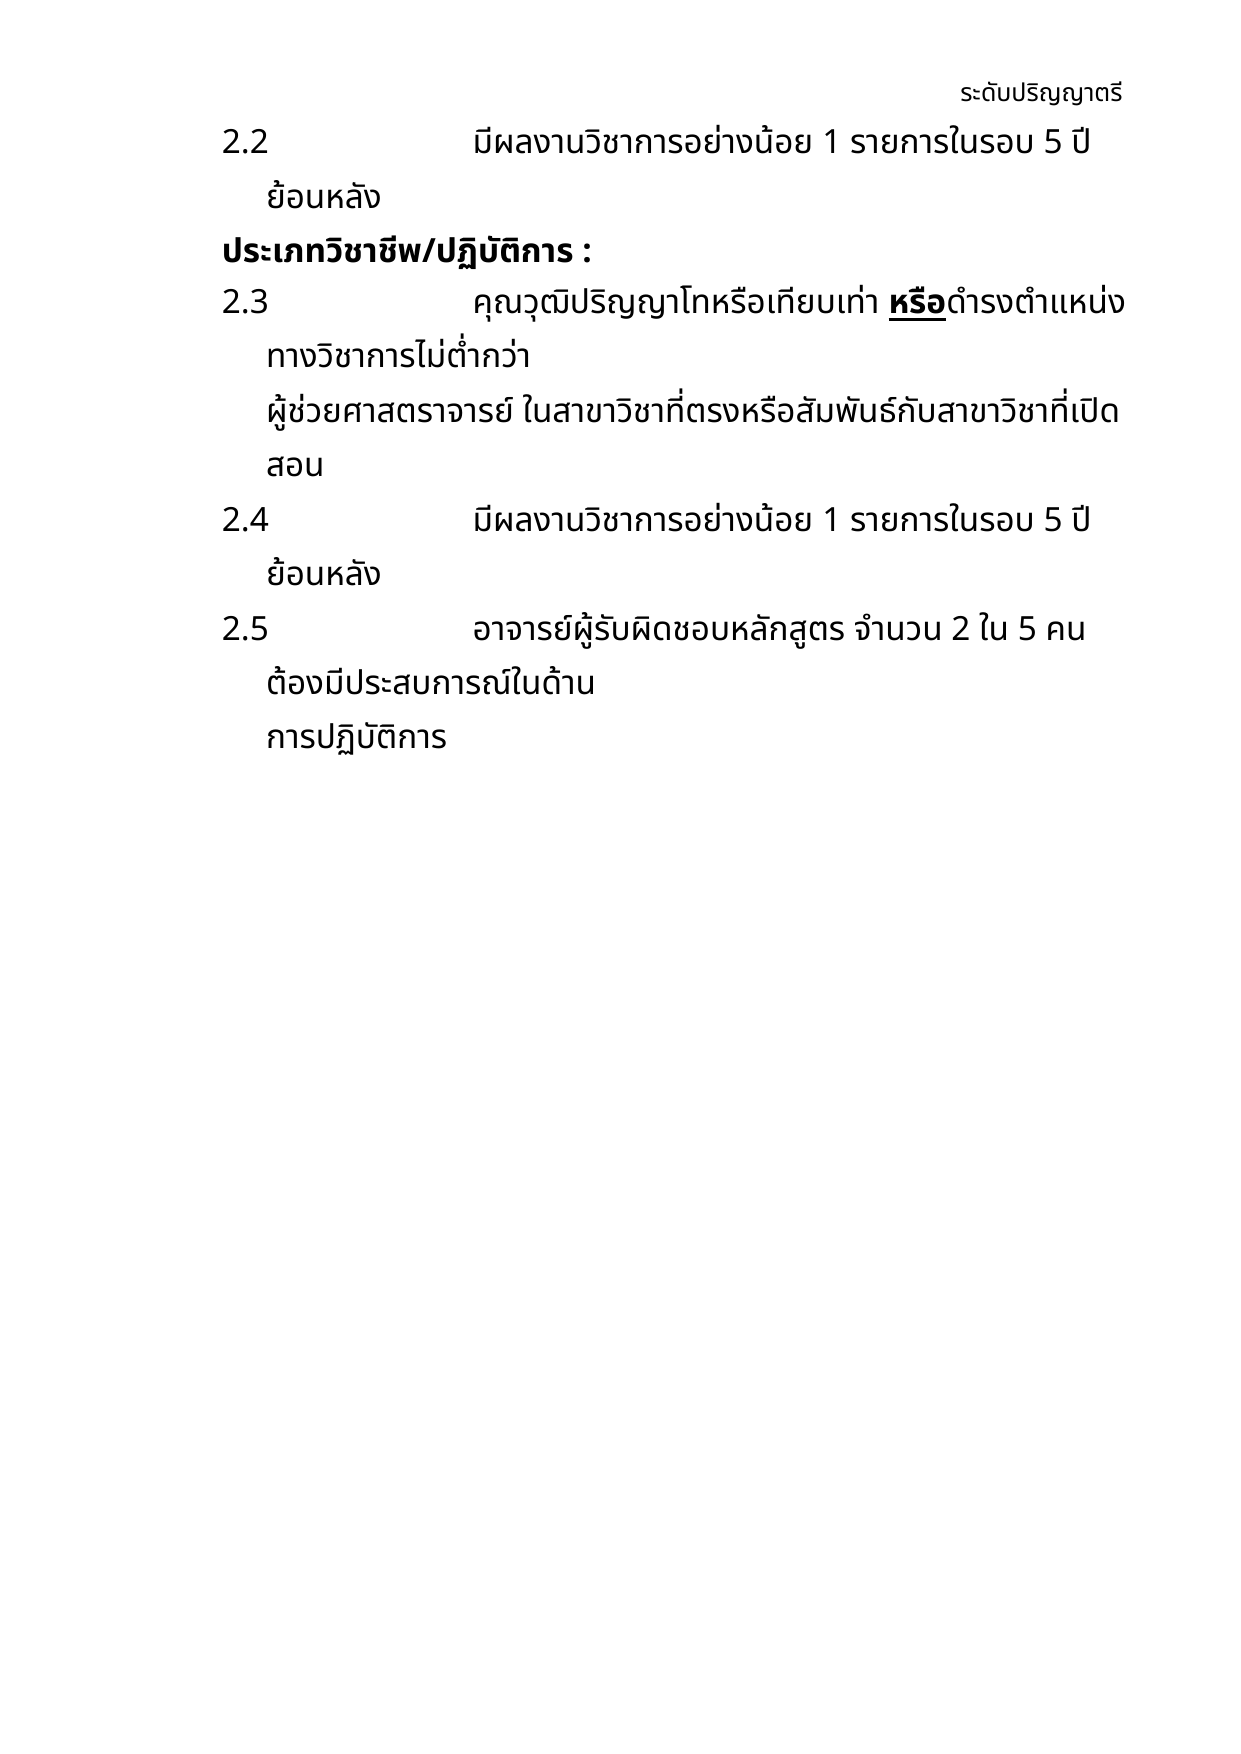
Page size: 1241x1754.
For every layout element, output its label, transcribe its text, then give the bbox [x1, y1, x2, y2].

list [222, 387, 1127, 491]
list อาจารย์ผู้รับผิดชอบหลักสูตร จำนวน 2 ใน 5 คน ต้องมีประสบการณ์ในด้าน [222, 604, 1122, 709]
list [222, 278, 1127, 383]
list ประเภทวิชาชีพ/ปฏิบัติการ : [222, 227, 1122, 278]
list มีผลงานวิชาการอย่างน้อย 1 รายการในรอบ 5 ปีย้อนหลัง [222, 495, 1122, 600]
list มีผลงานวิชาการอย่างน้อย 1 รายการในรอบ 5 ปีย้อนหลัง [222, 118, 1122, 223]
list การปฏิบัติการ [266, 713, 1122, 764]
